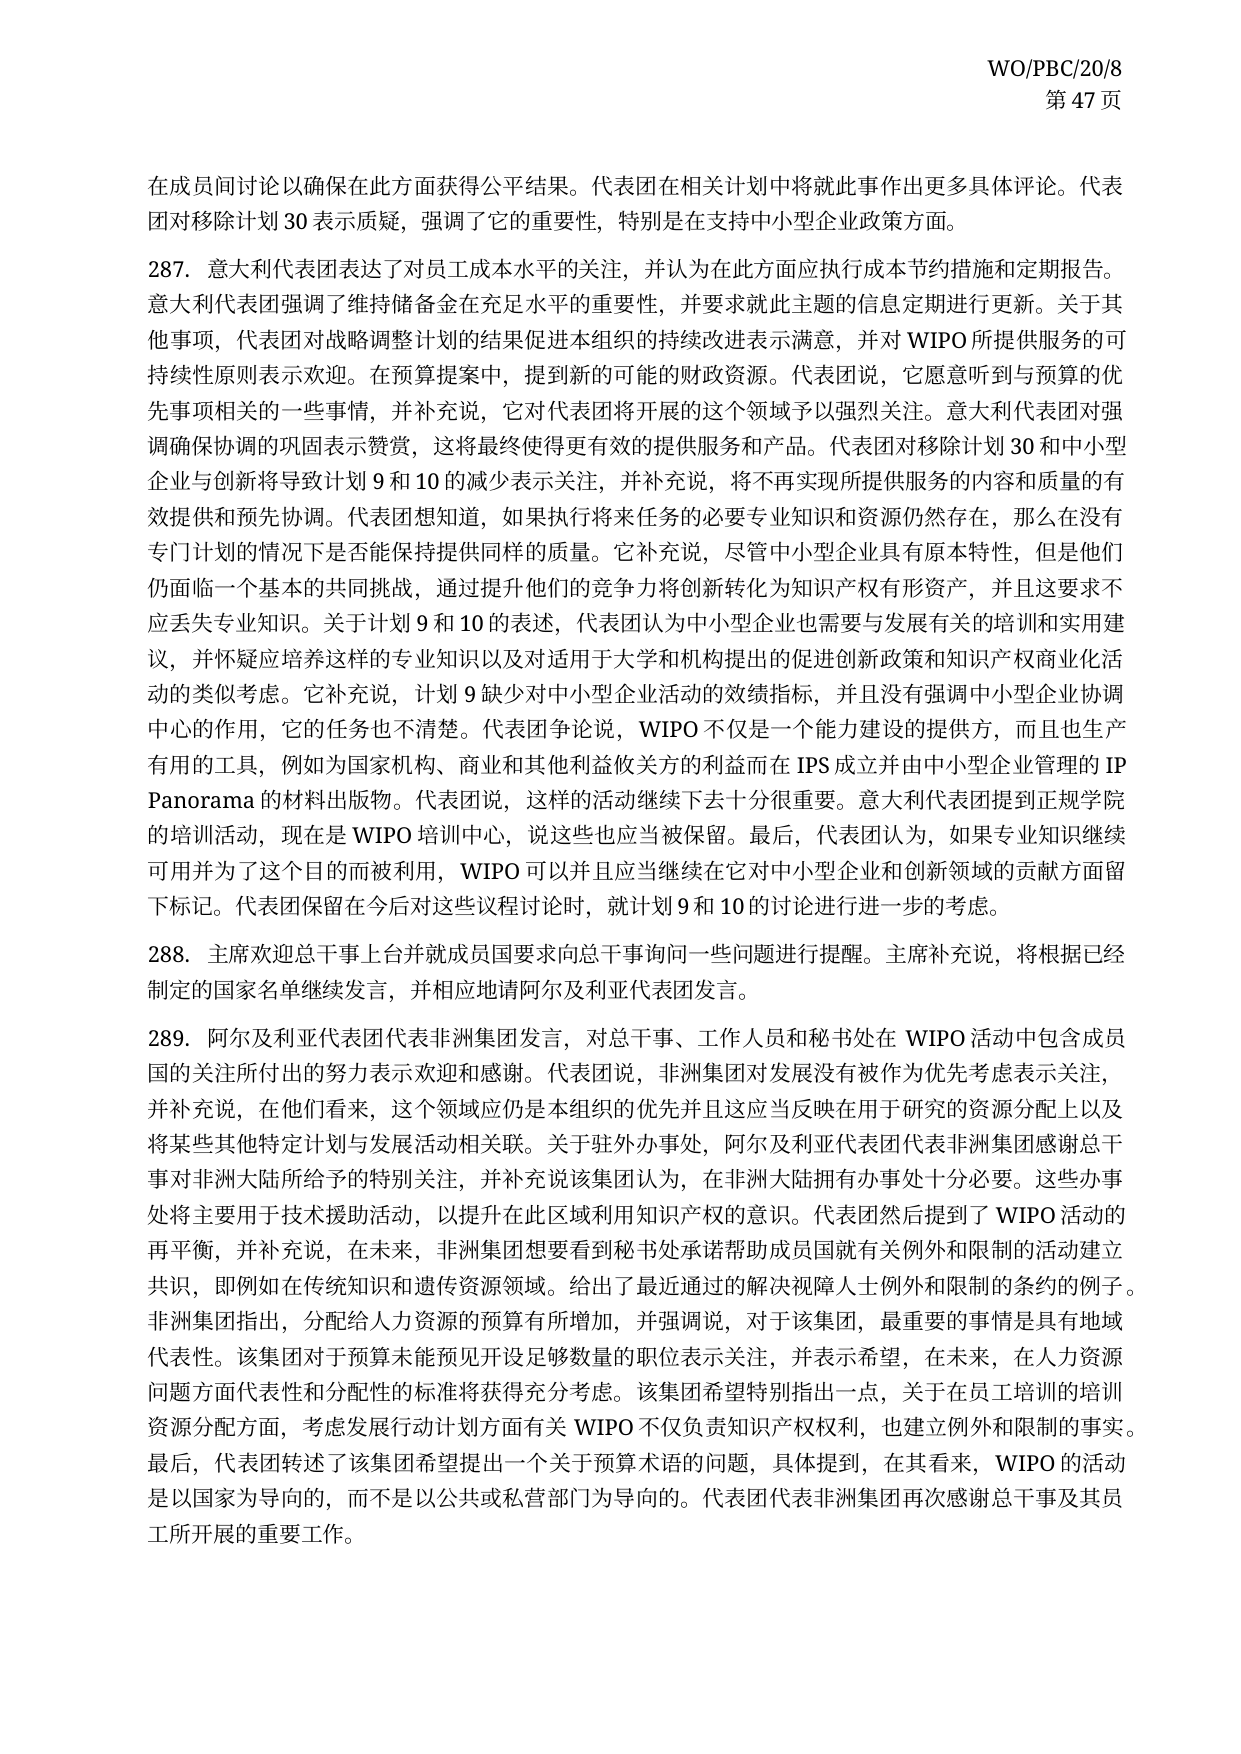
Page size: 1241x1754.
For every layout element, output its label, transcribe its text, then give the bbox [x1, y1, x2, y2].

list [148, 165, 1127, 236]
list 阿尔及利亚代表团代表非洲集团发言，对总干事、工作人员和秘书处在WIPO活动中包含成员国的关注所付出的努力表示欢迎和感谢。代表团说，非洲集团对发展没有被作为优先考虑表示关注，并补充说，在他们看来，这个领域应仍是本组织的优先并且这应当反映在用于研究的资源分配上以及将某些其他特定计划与发展活动相关联。关于驻外办事处，阿尔及利亚代表团代表非洲集团感谢总干事对非洲大陆所给予的特别关注，并补充说该集团认为，在非洲大陆拥有办事处十分必要。这些办事处将主要用于技术援助活动，以提升在此区域利用知识产权的意识。代表团然后提到了WIPO活动的再平衡，并补充说，在未来，非洲集团想要看到秘书处承诺帮助成员国就有关例外和限制的活动建立共识，即例如在传统知识和遗传资源领域。给出了最近通过的解决视障人士例外和限制的条约的例子。非洲集团指出，分配给人力资源的预算有所增加，并强调说，对于该集团，最重要的事情是具有地域代表性。该集团对于预算未能预见开设足够数量的职位表示关注，并表示希望，在未来，在人力资源问题方面代表性和分配性的标准将获得充分考虑。该集团希望特别指出一点，关于在员工培训的培训资源分配方面，考虑发展行动计划方面有关WIPO不仅负责知识产权权利，也建立例外和限制的事实。最后，代表团转述了该集团希望提出一个关于预算术语的问题，具体提到，在其看来，WIPO的活动是以国家为导向的，而不是以公共或私营部门为导向的。代表团代表非洲集团再次感谢总干事及其员工所开展的重要工作。 [148, 1017, 1127, 1548]
list 意大利代表团表达了对员工成本水平的关注，并认为在此方面应执行成本节约措施和定期报告。意大利代表团强调了维持储备金在充足水平的重要性，并要求就此主题的信息定期进行更新。关于其他事项，代表团对战略调整计划的结果促进本组织的持续改进表示满意，并对WIPO所提供服务的可持续性原则表示欢迎。在预算提案中，提到新的可能的财政资源。代表团说，它愿意听到与预算的优先事项相关的一些事情，并补充说，它对代表团将开展的这个领域予以强烈关注。意大利代表团对强调确保协调的巩固表示赞赏，这将最终使得更有效的提供服务和产品。代表团对移除计划30和中小型企业与创新将导致计划9和10的减少表示关注，并补充说，将不再实现所提供服务的内容和质量的有效提供和预先协调。代表团想知道，如果执行将来任务的必要专业知识和资源仍然存在，那么在没有专门计划的情况下是否能保持提供同样的质量。它补充说，尽管中小型企业具有原本特性，但是他们仍面临一个基本的共同挑战，通过提升他们的竞争力将创新转化为知识产权有形资产，并且这要求不应丢失专业知识。关于计划9和10的表述，代表团认为中小型企业也需要与发展有关的培训和实用建议，并怀疑应培养这样的专业知识以及对适用于大学和机构提出的促进创新政策和知识产权商业化活动的类似考虑。它补充说，计划9缺少对中小型企业活动的效绩指标，并且没有强调中小型企业协调中心的作用，它的任务也不清楚。代表团争论说，WIPO不仅是一个能力建设的提供方，而且也生产有用的工具，例如为国家机构、商业和其他利益攸关方的利益而在IPS成立并由中小型企业管理的IP Panorama的材料出版物。代表团说，这样的活动继续下去十分很重要。意大利代表团提到正规学院的培训活动，现在是WIPO培训中心，说这些也应当被保留。最后，代表团认为，如果专业知识继续可用并为了这个目的而被利用，WIPO可以并且应当继续在它对中小型企业和创新领域的贡献方面留下标记。代表团保留在今后对这些议程讨论时，就计划9和10的讨论进行进一步的考虑。 [148, 248, 1127, 921]
list 主席欢迎总干事上台并就成员国要求向总干事询问一些问题进行提醒。主席补充说，将根据已经制定的国家名单继续发言，并相应地请阿尔及利亚代表团发言。 [148, 934, 1127, 1004]
